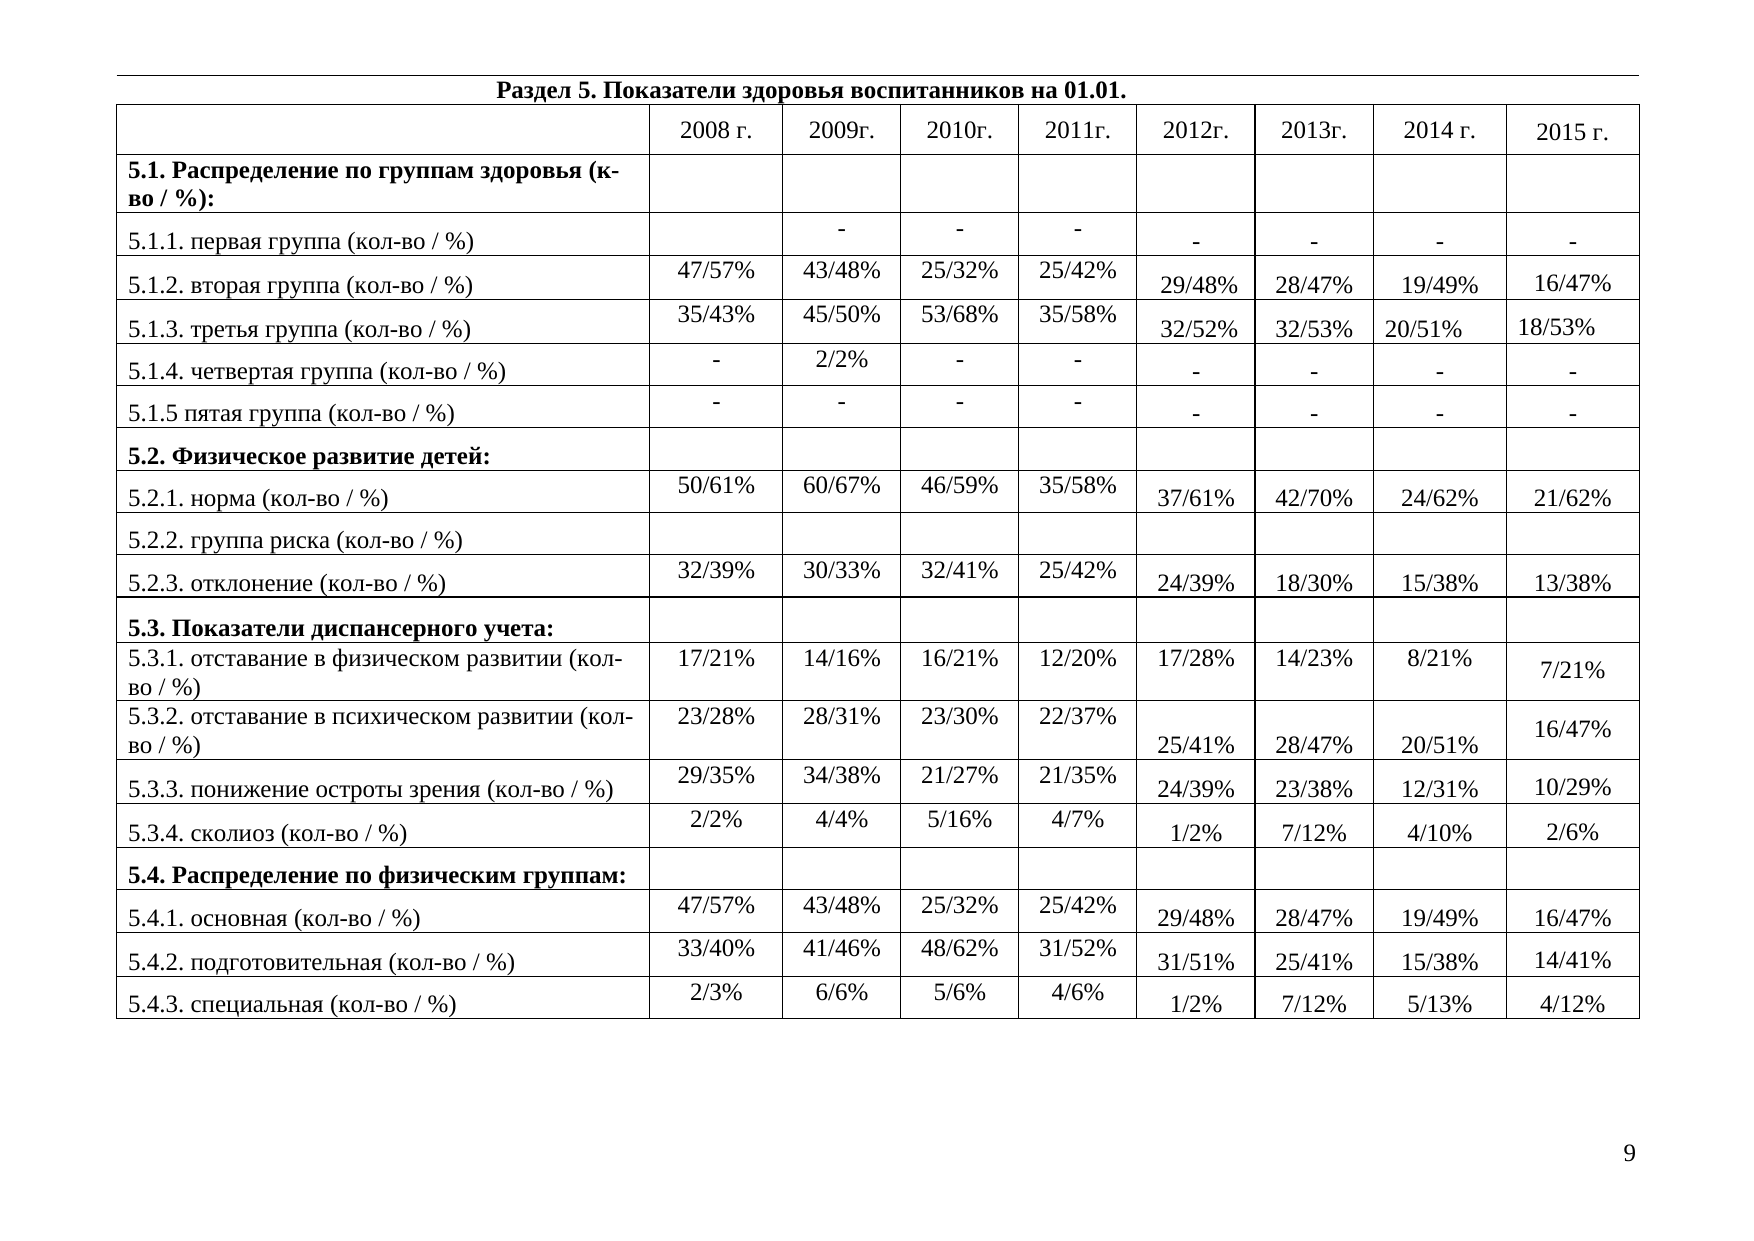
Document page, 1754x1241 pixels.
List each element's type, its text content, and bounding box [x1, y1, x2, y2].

table_cell 1/2% [1137, 804, 1254, 847]
table_cell 43/48% [783, 890, 900, 932]
table_cell 23/30% [901, 701, 1018, 759]
table_cell 47/57% [650, 256, 782, 298]
table_cell 16/21% [901, 643, 1018, 700]
table_cell 5.1.3. третья группа (кол-во / %) [117, 300, 649, 343]
table_cell [1507, 513, 1639, 554]
table_cell [1019, 428, 1136, 469]
table_cell [1019, 513, 1136, 554]
table_cell 5.3.2. отставание в психическом развитии (кол-во / %) [117, 701, 649, 759]
table_cell 34/38% [783, 760, 900, 803]
table_cell 46/59% [901, 471, 1018, 512]
table_cell [783, 428, 900, 469]
table_cell [1256, 598, 1373, 642]
table_cell 16/47% [1507, 256, 1639, 298]
table_cell 5.4.3. специальная (кол-во / %) [117, 977, 649, 1018]
table_cell 17/21% [650, 643, 782, 700]
table_cell - [1507, 344, 1639, 385]
table_cell 4/7% [1019, 804, 1136, 847]
table_cell 41/46% [783, 933, 900, 976]
table_cell 5.2. Физическое развитие детей: [117, 428, 649, 469]
table_cell 43/48% [783, 256, 900, 298]
table_cell [1507, 598, 1639, 642]
table_cell 42/70% [1256, 471, 1373, 512]
table_cell 2/3% [650, 977, 782, 1018]
table_cell 4/10% [1374, 804, 1506, 847]
table_cell [650, 848, 782, 889]
table_cell 24/62% [1374, 471, 1506, 512]
table_cell 2010г. [901, 105, 1018, 154]
table_cell - [1374, 344, 1506, 385]
table_cell 5.1. Распределение по группам здоровья (к-во / %): [117, 155, 649, 212]
table_cell 25/42% [1019, 555, 1136, 596]
table_cell 5.4.2. подготовительная (кол-во / %) [117, 933, 649, 976]
table_cell 14/16% [783, 643, 900, 700]
table_cell 2/2% [650, 804, 782, 847]
table_cell [1019, 598, 1136, 642]
table_cell 5.4.1. основная (кол-во / %) [117, 890, 649, 932]
table_cell 35/58% [1019, 300, 1136, 343]
table_cell [650, 513, 782, 554]
table_cell 2015 г. [1507, 105, 1639, 154]
table_cell 7/12% [1256, 804, 1373, 847]
table_cell [1137, 513, 1254, 554]
table_cell 5.4. Распределение по физическим группам: [117, 848, 649, 889]
table_cell 45/50% [783, 300, 900, 343]
table_cell [901, 598, 1018, 642]
table_cell - [783, 386, 900, 427]
table_cell 5.1.1. первая группа (кол-во / %) [117, 213, 649, 254]
table_cell - [1256, 386, 1373, 427]
table_cell 32/52% [1137, 300, 1254, 343]
table_cell - [1137, 344, 1254, 385]
table_cell [1137, 848, 1254, 889]
table_cell 29/35% [650, 760, 782, 803]
table_cell 4/12% [1507, 977, 1639, 1018]
table_cell - [650, 344, 782, 385]
table_cell [1256, 513, 1373, 554]
table_cell - [1019, 213, 1136, 254]
table_cell 20/51% [1374, 701, 1506, 759]
table_cell [1507, 155, 1639, 212]
table_cell [1256, 848, 1373, 889]
table_cell 28/31% [783, 701, 900, 759]
table_cell 16/47% [1507, 890, 1639, 932]
table_cell 22/37% [1019, 701, 1136, 759]
table_cell 32/39% [650, 555, 782, 596]
table_cell 31/51% [1137, 933, 1254, 976]
table_cell 2011г. [1019, 105, 1136, 154]
table_cell 6/6% [783, 977, 900, 1018]
table_cell 28/47% [1256, 701, 1373, 759]
table_cell [650, 598, 782, 642]
table_cell 5.1.5 пятая группа (кол-во / %) [117, 386, 649, 427]
table_cell [783, 848, 900, 889]
table_cell - [901, 213, 1018, 254]
table_cell [650, 213, 782, 254]
table_cell 16/47% [1507, 701, 1639, 759]
table_cell 19/49% [1374, 890, 1506, 932]
table_header [1506, 76, 1639, 104]
table_cell 14/23% [1256, 643, 1373, 700]
table_cell 19/49% [1374, 256, 1506, 298]
table_cell 23/38% [1256, 760, 1373, 803]
table_cell 2014 г. [1374, 105, 1506, 154]
table_cell 5.1.2. вторая группа (кол-во / %) [117, 256, 649, 298]
table_cell 32/41% [901, 555, 1018, 596]
table_cell [650, 428, 782, 469]
table_cell 48/62% [901, 933, 1018, 976]
table_cell - [1507, 213, 1639, 254]
table_cell 25/42% [1019, 890, 1136, 932]
table_cell - [1507, 386, 1639, 427]
table_cell 2012г. [1137, 105, 1254, 154]
table_cell 24/39% [1137, 555, 1254, 596]
table_cell 5.3.3. понижение остроты зрения (кол-во / %) [117, 760, 649, 803]
table_cell 23/28% [650, 701, 782, 759]
table_cell 4/6% [1019, 977, 1136, 1018]
table_cell [1137, 428, 1254, 469]
table_cell - [901, 344, 1018, 385]
table_cell [1137, 155, 1254, 212]
table_cell [1507, 428, 1639, 469]
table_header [117, 76, 1506, 104]
table_cell 53/68% [901, 300, 1018, 343]
table_cell [1019, 848, 1136, 889]
table_cell 21/27% [901, 760, 1018, 803]
table_cell 30/33% [783, 555, 900, 596]
table_cell - [1256, 213, 1373, 254]
table_cell 31/52% [1019, 933, 1136, 976]
table_cell 12/20% [1019, 643, 1136, 700]
table_cell [783, 513, 900, 554]
table_cell 21/35% [1019, 760, 1136, 803]
table_cell [117, 105, 649, 154]
table_cell - [1256, 344, 1373, 385]
table_cell 50/61% [650, 471, 782, 512]
table_cell 12/31% [1374, 760, 1506, 803]
table_cell 5.3.4. сколиоз (кол-во / %) [117, 804, 649, 847]
table_cell [1374, 513, 1506, 554]
table_cell [783, 155, 900, 212]
table_cell 10/29% [1507, 760, 1639, 803]
table_cell 25/32% [901, 256, 1018, 298]
table_cell 47/57% [650, 890, 782, 932]
table_cell 18/53% [1507, 300, 1639, 343]
table_cell 25/41% [1137, 701, 1254, 759]
table_cell 25/32% [901, 890, 1018, 932]
table_cell 29/48% [1137, 890, 1254, 932]
table_cell 5.2.2. группа риска (кол-во / %) [117, 513, 649, 554]
table_cell 20/51% [1374, 300, 1506, 343]
table_cell 15/38% [1374, 555, 1506, 596]
table_cell - [1374, 213, 1506, 254]
table_cell 5.1.4. четвертая группа (кол-во / %) [117, 344, 649, 385]
table_cell 8/21% [1374, 643, 1506, 700]
table_cell - [901, 386, 1018, 427]
table_cell [1374, 428, 1506, 469]
table_cell 7/21% [1507, 643, 1639, 700]
table_cell [1137, 598, 1254, 642]
table_cell - [1137, 213, 1254, 254]
table_cell 25/41% [1256, 933, 1373, 976]
table_cell 2013г. [1256, 105, 1373, 154]
table_cell [1256, 155, 1373, 212]
table_cell . [650, 105, 782, 154]
table_cell 13/38% [1507, 555, 1639, 596]
table_cell 33/40% [650, 933, 782, 976]
table_cell 5.2.1. норма (кол-во / %) [117, 471, 649, 512]
table_cell 37/61% [1137, 471, 1254, 512]
table_cell 2009г. [783, 105, 900, 154]
table_cell [901, 513, 1018, 554]
table_cell 35/58% [1019, 471, 1136, 512]
table_cell 5/16% [901, 804, 1018, 847]
table_cell - [650, 386, 782, 427]
table_cell [901, 848, 1018, 889]
table_cell 35/43% [650, 300, 782, 343]
table_cell [650, 155, 782, 212]
table_cell - [783, 213, 900, 254]
table_cell 60/67% [783, 471, 900, 512]
table_cell [1374, 598, 1506, 642]
table_cell 24/39% [1137, 760, 1254, 803]
table_cell 32/53% [1256, 300, 1373, 343]
table_cell - [1019, 344, 1136, 385]
table_cell [783, 598, 900, 642]
table_cell 25/42% [1019, 256, 1136, 298]
table_cell [1507, 848, 1639, 889]
table_cell - [1137, 386, 1254, 427]
table_cell 2/6% [1507, 804, 1639, 847]
table_cell 7/12% [1256, 977, 1373, 1018]
table_cell 5.3. Показатели диспансерного учета: [117, 598, 649, 642]
table_cell 5.2.3. отклонение (кол-во / %) [117, 555, 649, 596]
table_cell - [1374, 386, 1506, 427]
table_cell [1374, 848, 1506, 889]
table_cell 5.3.1. отставание в физическом развитии (кол-во / %) [117, 643, 649, 700]
table_cell 18/30% [1256, 555, 1373, 596]
table_cell 21/62% [1507, 471, 1639, 512]
table_cell 5/13% [1374, 977, 1506, 1018]
table_cell [901, 428, 1018, 469]
table_cell [1019, 155, 1136, 212]
table_cell 28/47% [1256, 890, 1373, 932]
table_cell 28/47% [1256, 256, 1373, 298]
table_cell 4/4% [783, 804, 900, 847]
table_cell - [1019, 386, 1136, 427]
table_cell [1374, 155, 1506, 212]
table_cell 14/41% [1507, 933, 1639, 976]
table_cell 29/48% [1137, 256, 1254, 298]
table_cell 2/2% [783, 344, 900, 385]
table_cell 5/6% [901, 977, 1018, 1018]
table_cell [1256, 428, 1373, 469]
table_cell [901, 155, 1018, 212]
table_cell 1/2% [1137, 977, 1254, 1018]
table_cell 15/38% [1374, 933, 1506, 976]
table_cell 17/28% [1137, 643, 1254, 700]
